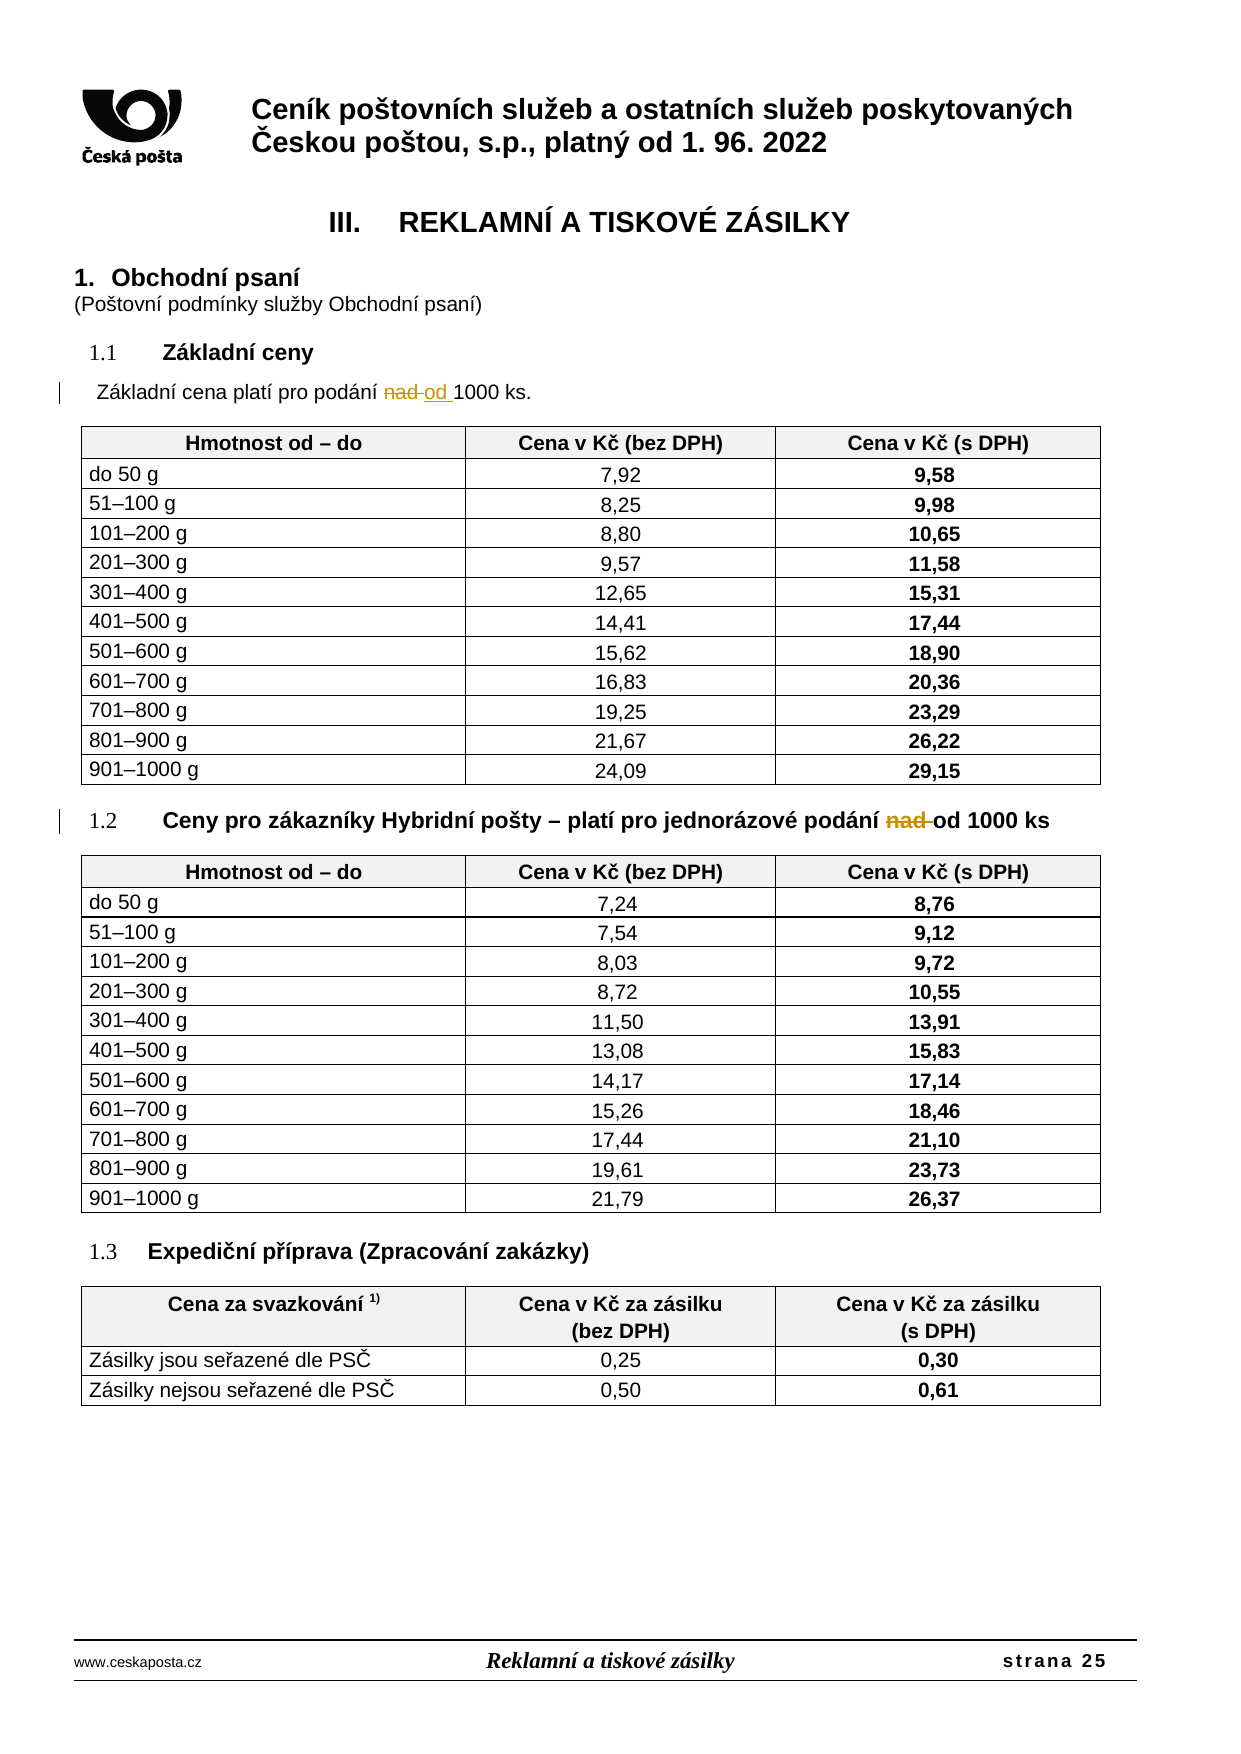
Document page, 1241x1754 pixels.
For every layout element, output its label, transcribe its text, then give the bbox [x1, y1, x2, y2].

table_header Cena v Kč za zásilku (bez DPH) [466, 1287, 775, 1346]
table_cell do 50 g [82, 459, 465, 488]
table_cell 601–700 g [82, 666, 465, 695]
table_cell 24,09 [466, 755, 775, 784]
table_cell 14,17 [466, 1065, 775, 1094]
table_header Základní cena platí pro podání 1000 ks. [85, 382, 1104, 404]
table_header Expediční příprava (Zpracování zakázky) [140, 1240, 1115, 1264]
text (Poštovní podmínky služby Obchodní psaní) [74, 292, 1137, 316]
table_cell 16,83 [466, 666, 775, 695]
table_cell 51–100 g [82, 918, 465, 946]
table_cell 8,03 [466, 947, 775, 976]
table_cell 15,31 [776, 578, 1100, 606]
table_cell 23,29 [776, 696, 1100, 724]
table_cell 17,44 [466, 1125, 775, 1153]
table_cell Zásilky jsou seřazené dle PSČ [82, 1347, 465, 1375]
table_cell 9,72 [776, 947, 1100, 976]
table_cell 401–500 g [82, 1036, 465, 1064]
table_cell 9,12 [776, 918, 1100, 946]
table_cell 0,25 [466, 1347, 775, 1375]
table_cell 29,15 [776, 755, 1100, 784]
table_header Cena v Kč (s DPH) [776, 856, 1100, 887]
table_header Cena v Kč (bez DPH) [466, 427, 775, 458]
table_header Hmotnost od – do [82, 427, 465, 458]
table_cell 9,57 [466, 548, 775, 577]
table_cell 17,14 [776, 1065, 1100, 1094]
table_cell 14,41 [466, 607, 775, 636]
table_cell 9,98 [776, 489, 1100, 517]
table_cell 11,50 [466, 1006, 775, 1035]
table_header [81, 809, 155, 834]
table_cell 301–400 g [82, 578, 465, 606]
table_cell 8,80 [466, 519, 775, 547]
table_cell 401–500 g [82, 607, 465, 636]
table_cell 101–200 g [82, 947, 465, 976]
table_cell 901–1000 g [82, 755, 465, 784]
table_cell 21,10 [776, 1125, 1100, 1153]
table_cell 17,44 [776, 607, 1100, 636]
table_cell 21,67 [466, 726, 775, 754]
table_cell 0,50 [466, 1376, 775, 1405]
table_cell 0,30 [776, 1347, 1100, 1375]
table_cell do 50 g [82, 888, 465, 916]
table_cell 13,08 [466, 1036, 775, 1064]
table_header [81, 340, 155, 365]
table_cell 51–100 g [82, 489, 465, 517]
table_cell 7,54 [466, 918, 775, 946]
table_header [81, 1240, 140, 1264]
table_cell 10,65 [776, 519, 1100, 547]
table_cell 501–600 g [82, 1065, 465, 1094]
table_header Hmotnost od – do [82, 856, 465, 887]
table_cell 8,76 [776, 888, 1100, 916]
table_cell 15,26 [466, 1095, 775, 1123]
table_cell 19,61 [466, 1154, 775, 1183]
table_cell 7,92 [466, 459, 775, 488]
table_cell 101–200 g [82, 519, 465, 547]
table_cell 601–700 g [82, 1095, 465, 1123]
table_cell 501–600 g [82, 637, 465, 665]
table_header Cena v Kč (bez DPH) [466, 856, 775, 887]
table_cell 15,62 [466, 637, 775, 665]
table_cell 801–900 g [82, 726, 465, 754]
table_cell 701–800 g [82, 696, 465, 724]
table_cell 13,91 [776, 1006, 1100, 1035]
table_cell 18,46 [776, 1095, 1100, 1123]
table_cell 801–900 g [82, 1154, 465, 1183]
table_cell 0,61 [776, 1376, 1100, 1405]
table_header Ceny pro zákazníky Hybridní pošty – platí pro jednorázové podání od 1000 ks [155, 809, 1100, 834]
table_cell 26,37 [776, 1184, 1100, 1212]
table_cell 11,58 [776, 548, 1100, 577]
table_cell 8,72 [466, 977, 775, 1005]
table_cell 201–300 g [82, 548, 465, 577]
table_header Cena za svazkování 1) [82, 1287, 465, 1346]
table_cell 19,25 [466, 696, 775, 724]
table_cell 7,24 [466, 888, 775, 916]
table_header Základní ceny [155, 340, 1100, 365]
table_cell 701–800 g [82, 1125, 465, 1153]
table_cell 26,22 [776, 726, 1100, 754]
table_header Cena v Kč (s DPH) [776, 427, 1100, 458]
table_cell 12,65 [466, 578, 775, 606]
table_cell 201–300 g [82, 977, 465, 1005]
table_cell 10,55 [776, 977, 1100, 1005]
table_cell 901–1000 g [82, 1184, 465, 1212]
table_cell 9,58 [776, 459, 1100, 488]
table_cell 18,90 [776, 637, 1100, 665]
table_cell 21,79 [466, 1184, 775, 1212]
table_cell 8,25 [466, 489, 775, 517]
subtitle Obchodní psaní [74, 265, 1137, 292]
table_cell 23,73 [776, 1154, 1100, 1183]
table_cell 301–400 g [82, 1006, 465, 1035]
table_cell 20,36 [776, 666, 1100, 695]
table_header Cena v Kč za zásilku (s DPH) [776, 1287, 1100, 1346]
table_cell Zásilky nejsou seřazené dle PSČ [82, 1376, 465, 1405]
table_cell 15,83 [776, 1036, 1100, 1064]
